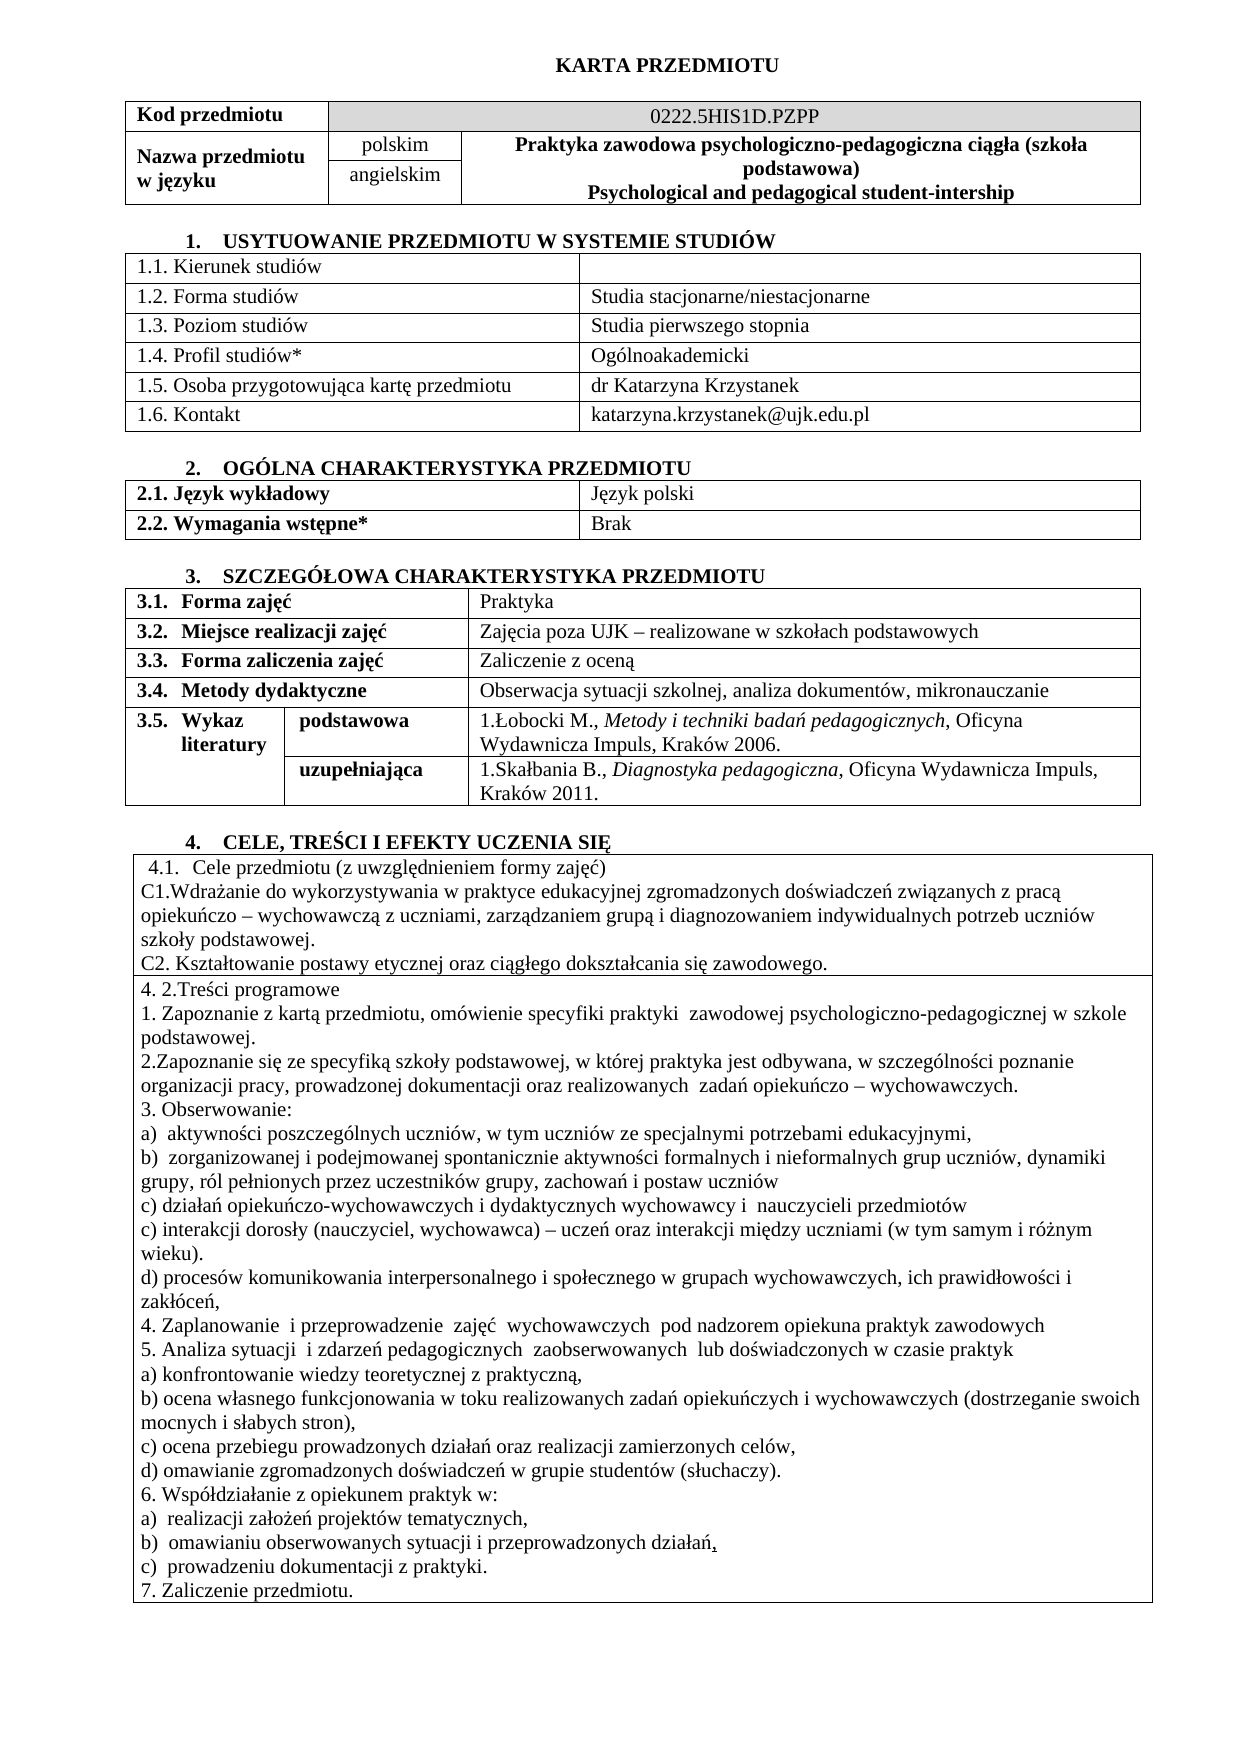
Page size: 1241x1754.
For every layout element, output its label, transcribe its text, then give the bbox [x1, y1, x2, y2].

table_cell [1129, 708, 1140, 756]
table_cell Praktyka zawodowa psychologiczno-pedagogiczna ciągła (szkoła podstawowa) Psychological and pedagogical student-intership [462, 132, 1140, 204]
table_header Forma zajęć [126, 589, 468, 618]
table_cell 1.6. Kontakt [126, 402, 579, 431]
table_cell Obserwacja sytuacji szkolnej, analiza dokumentów, mikronauczanie [469, 678, 1140, 707]
table_cell Wykaz literatury [126, 708, 284, 805]
text KARTA PRZEDMIOTU [148, 53, 1187, 77]
table_cell 1.5. Osoba przygotowująca kartę przedmiotu [126, 373, 579, 401]
table_header 1.1. Kierunek studiów [126, 254, 579, 283]
table_cell Studia pierwszego stopnia [580, 314, 1140, 342]
table_cell dr Katarzyna Krzystanek [580, 373, 1140, 401]
table_cell polskim [329, 132, 461, 160]
table_cell uzupełniająca [285, 757, 468, 805]
table_cell angielskim [329, 161, 461, 204]
table_header 0222.5HIS1D.PZPP [329, 102, 1140, 131]
table_cell Forma zaliczenia zajęć [126, 649, 468, 677]
table_cell 1.2. Forma studiów [126, 284, 579, 312]
table_cell Nazwa przedmiotu w języku [126, 132, 328, 204]
table_cell Studia stacjonarne/niestacjonarne [580, 284, 1140, 312]
table_header Kod przedmiotu [126, 102, 328, 131]
table_cell 4. 2.Treści programowe 1. Zapoznanie z kartą przedmiotu, omówienie specyfiki praktyki zawodowej psychologiczno-pedagogicznej w szkole podstawowej. 2.Zapoznanie się ze specyfiką szkoły podstawowej, w której praktyka jest odbywana, w szczególności poznanie organizacji pracy, prowadzonej dokumentacji oraz realizowanych zadań opiekuńczo – wychowawczych. 3. Obserwowanie: a) aktywności poszczególnych uczniów, w tym uczniów ze specjalnymi potrzebami edukacyjnymi, b) zorganizowanej i podejmowanej spontanicznie aktywności formalnych i nieformalnych grup uczniów, dynamiki grupy, ról pełnionych przez uczestników grupy, zachowań i postaw uczniów c) działań opiekuńczo-wychowawczych i dydaktycznych wychowawcy i nauczycieli przedmiotów c) interakcji dorosły (nauczyciel, wychowawca) – uczeń oraz interakcji między uczniami (w tym samym i różnym wieku). d) procesów komunikowania interpersonalnego i społecznego w grupach wychowawczych, ich prawidłowości i zakłóceń, 4. Zaplanowanie i przeprowadzenie zajęć wychowawczych pod nadzorem opiekuna praktyk zawodowych 5. Analiza sytuacji i zdarzeń pedagogicznych zaobserwowanych lub doświadczonych w czasie praktyk a) konfrontowanie wiedzy teoretycznej z praktyczną, b) ocena własnego funkcjonowania w toku realizowanych zadań opiekuńczych i wychowawczych (dostrzeganie swoich mocnych i słabych stron), c) ocena przebiegu prowadzonych działań oraz realizacji zamierzonych celów, d) omawianie zgromadzonych doświadczeń w grupie studentów (słuchaczy). 6. Współdziałanie z opiekunem praktyk w: a) realizacji założeń projektów tematycznych, b) omawianiu obserwowanych sytuacji i przeprowadzonych działań, c) prowadzeniu dokumentacji z praktyki. 7. Zaliczenie przedmiotu. [134, 976, 1152, 1602]
table_header Cele przedmiotu (z uwzględnieniem formy zajęć) C1.Wdrażanie do wykorzystywania w praktyce edukacyjnej zgromadzonych doświadczeń związanych z pracą opiekuńczo – wychowawczą z uczniami, zarządzaniem grupą i diagnozowaniem indywidualnych potrzeb uczniów szkoły podstawowej. C2. Kształtowanie postawy etycznej oraz ciągłego dokształcania się zawodowego. [134, 855, 1152, 975]
table_cell 1.3. Poziom studiów [126, 314, 579, 342]
table_cell 1.4. Profil studiów* [126, 343, 579, 372]
list USYTUOWANIE PRZEDMIOTU W SYSTEMIE STUDIÓW [185, 229, 1187, 253]
list OGÓLNA CHARAKTERYSTYKA PRZEDMIOTU [185, 456, 1187, 480]
table_cell Metody dydaktyczne [126, 678, 468, 707]
table_header Język polski [580, 481, 1140, 509]
table_cell 1.Skałbania B., Diagnostyka pedagogiczna, Oficyna Wydawnicza Impuls, Kraków 2011. [469, 757, 1140, 805]
table_cell Brak [580, 511, 1140, 539]
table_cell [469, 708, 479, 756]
list SZCZEGÓŁOWA CHARAKTERYSTYKA PRZEDMIOTU [185, 564, 1187, 588]
table_cell Miejsce realizacji zajęć [126, 619, 468, 647]
list CELE, TREŚCI I EFEKTY UCZENIA SIĘ [185, 830, 1187, 854]
table_cell 2.2. Wymagania wstępne* [126, 511, 579, 539]
table_cell Ogólnoakademicki [580, 343, 1140, 372]
table_header 2.1. Język wykładowy [126, 481, 579, 509]
table_header [580, 254, 1140, 283]
table_header Praktyka [469, 589, 1140, 618]
table_cell podstawowa [285, 708, 468, 756]
table_cell katarzyna.krzystanek@ujk.edu.pl [580, 402, 1140, 431]
table_cell Zaliczenie z oceną [469, 649, 1140, 677]
table_cell Zajęcia poza UJK – realizowane w szkołach podstawowych [469, 619, 1140, 647]
